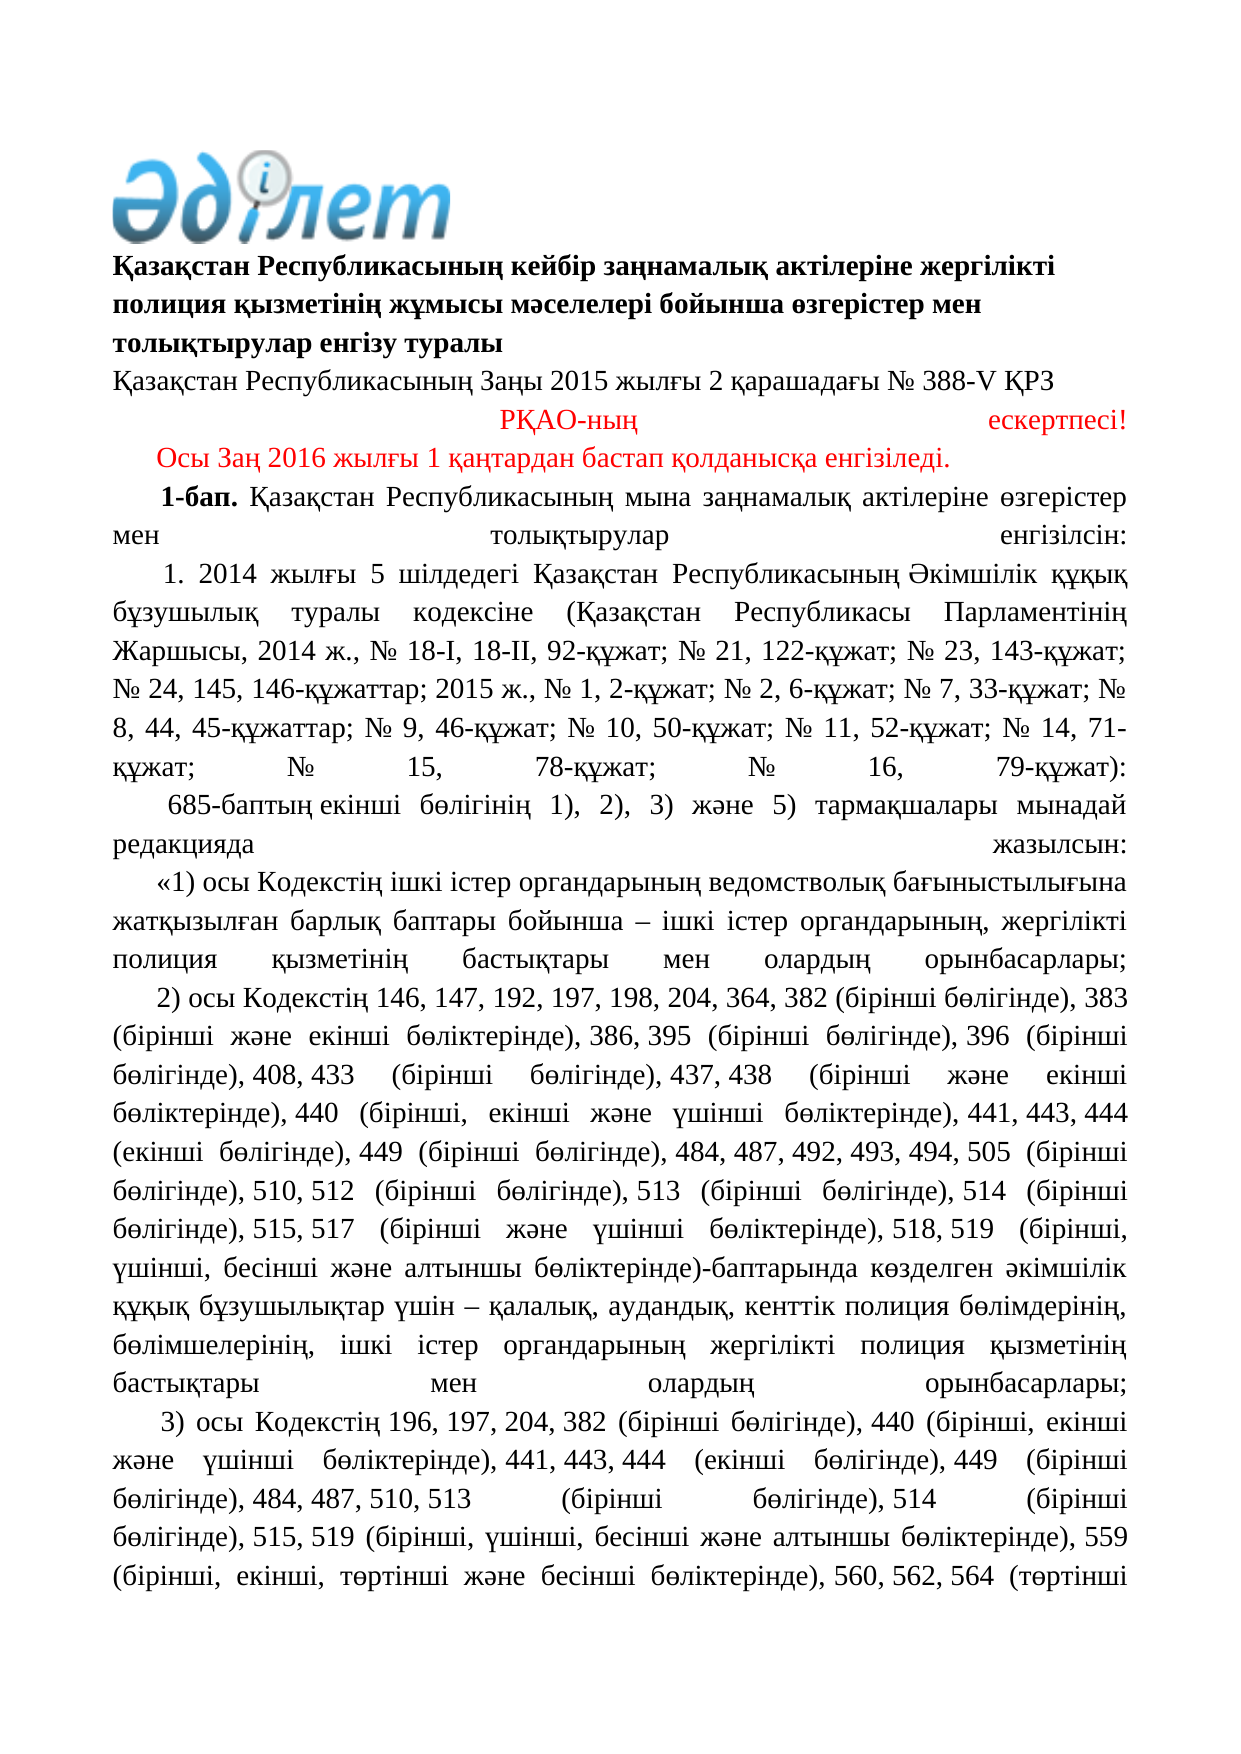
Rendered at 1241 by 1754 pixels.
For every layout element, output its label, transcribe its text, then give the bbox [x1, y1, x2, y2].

text Қазақстан Республикасының Заңы 2015 жылғы 2 қарашадағы № 388-V ҚРЗ [112, 363, 1128, 397]
text Қазақстан Республикасының кейбір заңнамалық актілеріне жергілікті полиция қызметінің жұмысы мәселелері бойынша өзгерістер мен толықтырулар енгізу туралы [112, 248, 1128, 358]
picture [112, 150, 451, 244]
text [112, 479, 1128, 1592]
text РҚАО-ның ескертпесі! Осы Заң 2016 жылғы 1 қаңтардан бастап қолданысқа енгiзiледi. [112, 402, 1128, 474]
